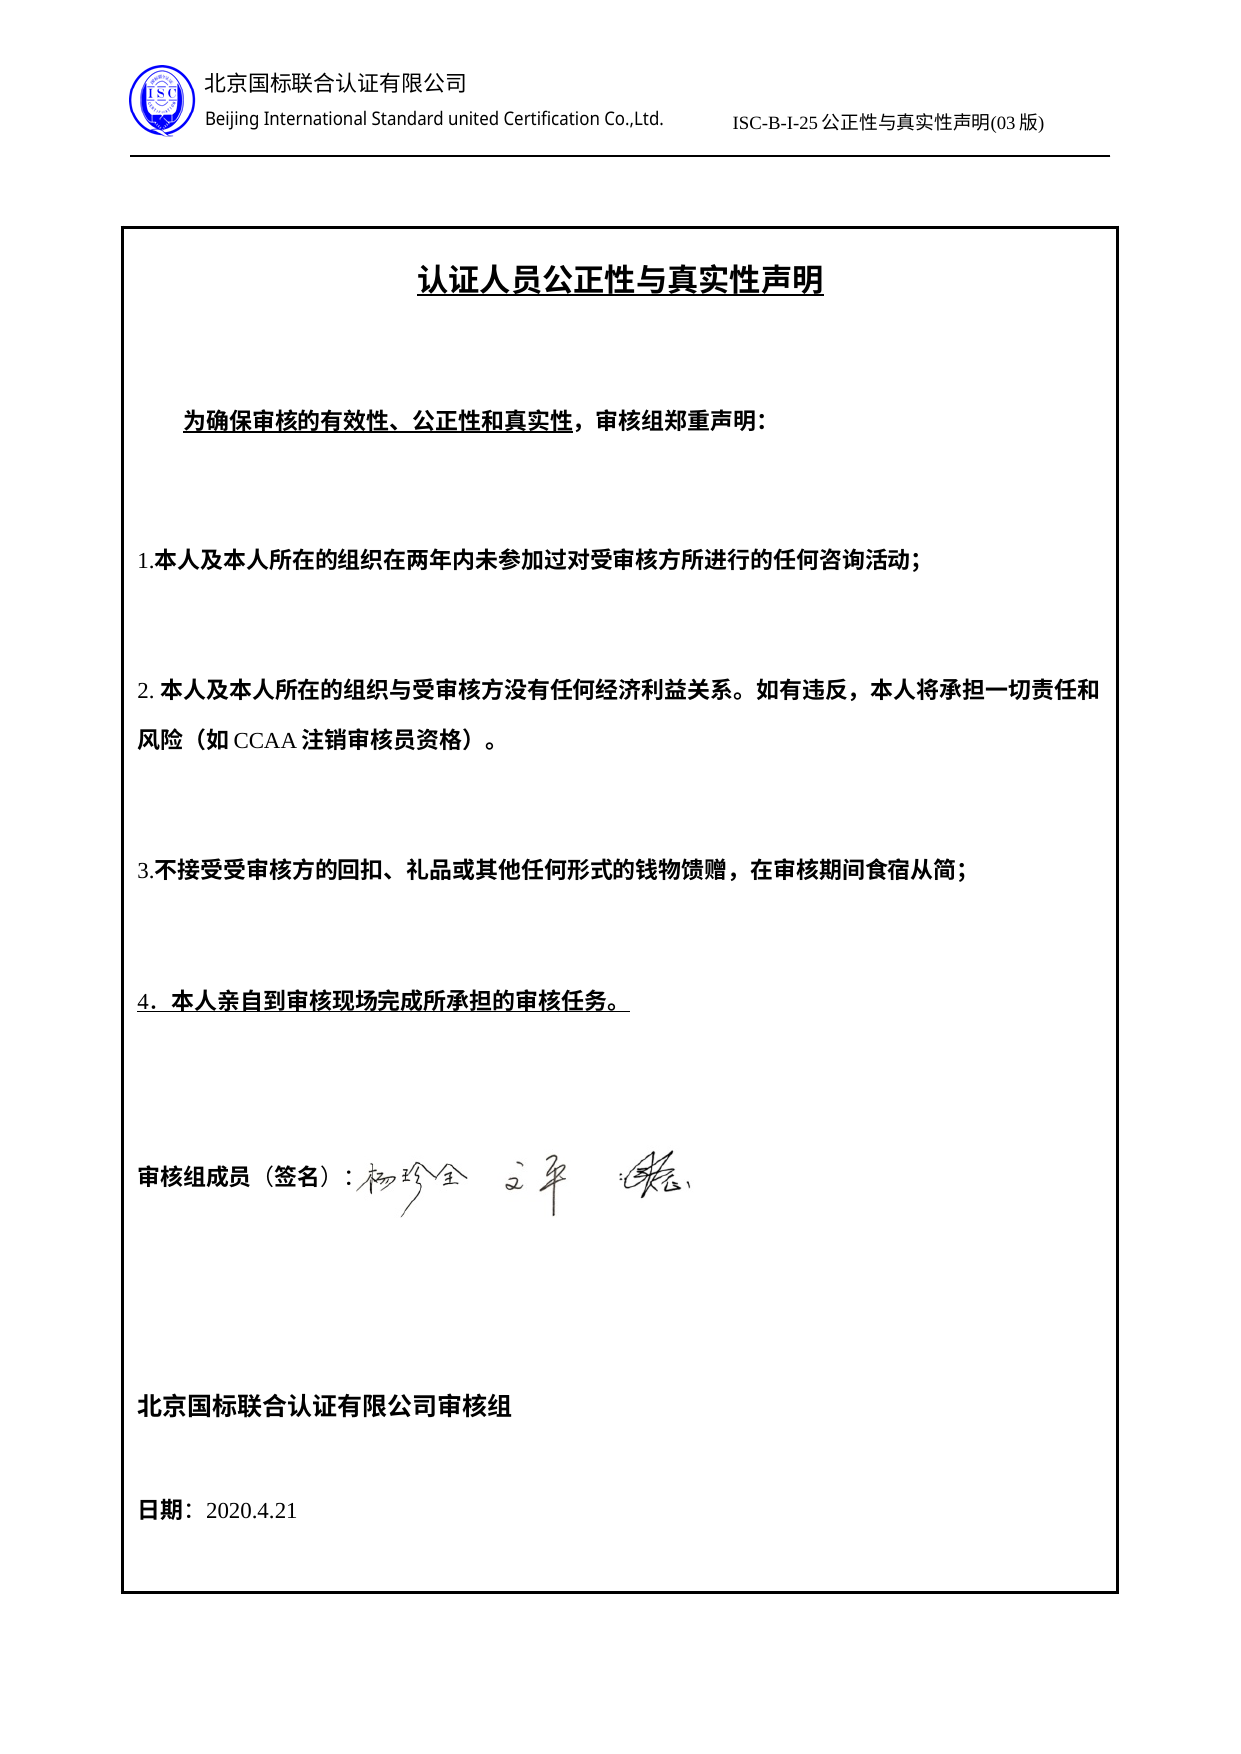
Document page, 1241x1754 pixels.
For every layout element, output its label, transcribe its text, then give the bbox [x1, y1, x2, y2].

table_header 认证人员公正性与真实性声明 为确保审核的有效性、公正性和真实性，审核组郑重声明： 1.本人及本人所在的组织在两年内未参加过对受审核方所进行的任何咨询活动； 2. 本人及本人所在的组织与受审核方没有任何经济利益关系。如有违反，本人将承担一切责任和风险（如CCAA注销审核员资格）。 3.不接受受审核方的回扣、礼品或其他任何形式的钱物馈赠，在审核期间食宿从简； 4．本人亲自到审核现场完成所承担的审核任务。 审核组成员（签名）： 北京国标联合认证有限公司审核组 日期：2020.4.21 [124, 229, 1116, 1591]
picture [619, 1138, 705, 1203]
picture [356, 1147, 469, 1218]
picture [497, 1141, 572, 1218]
picture [129, 65, 198, 137]
